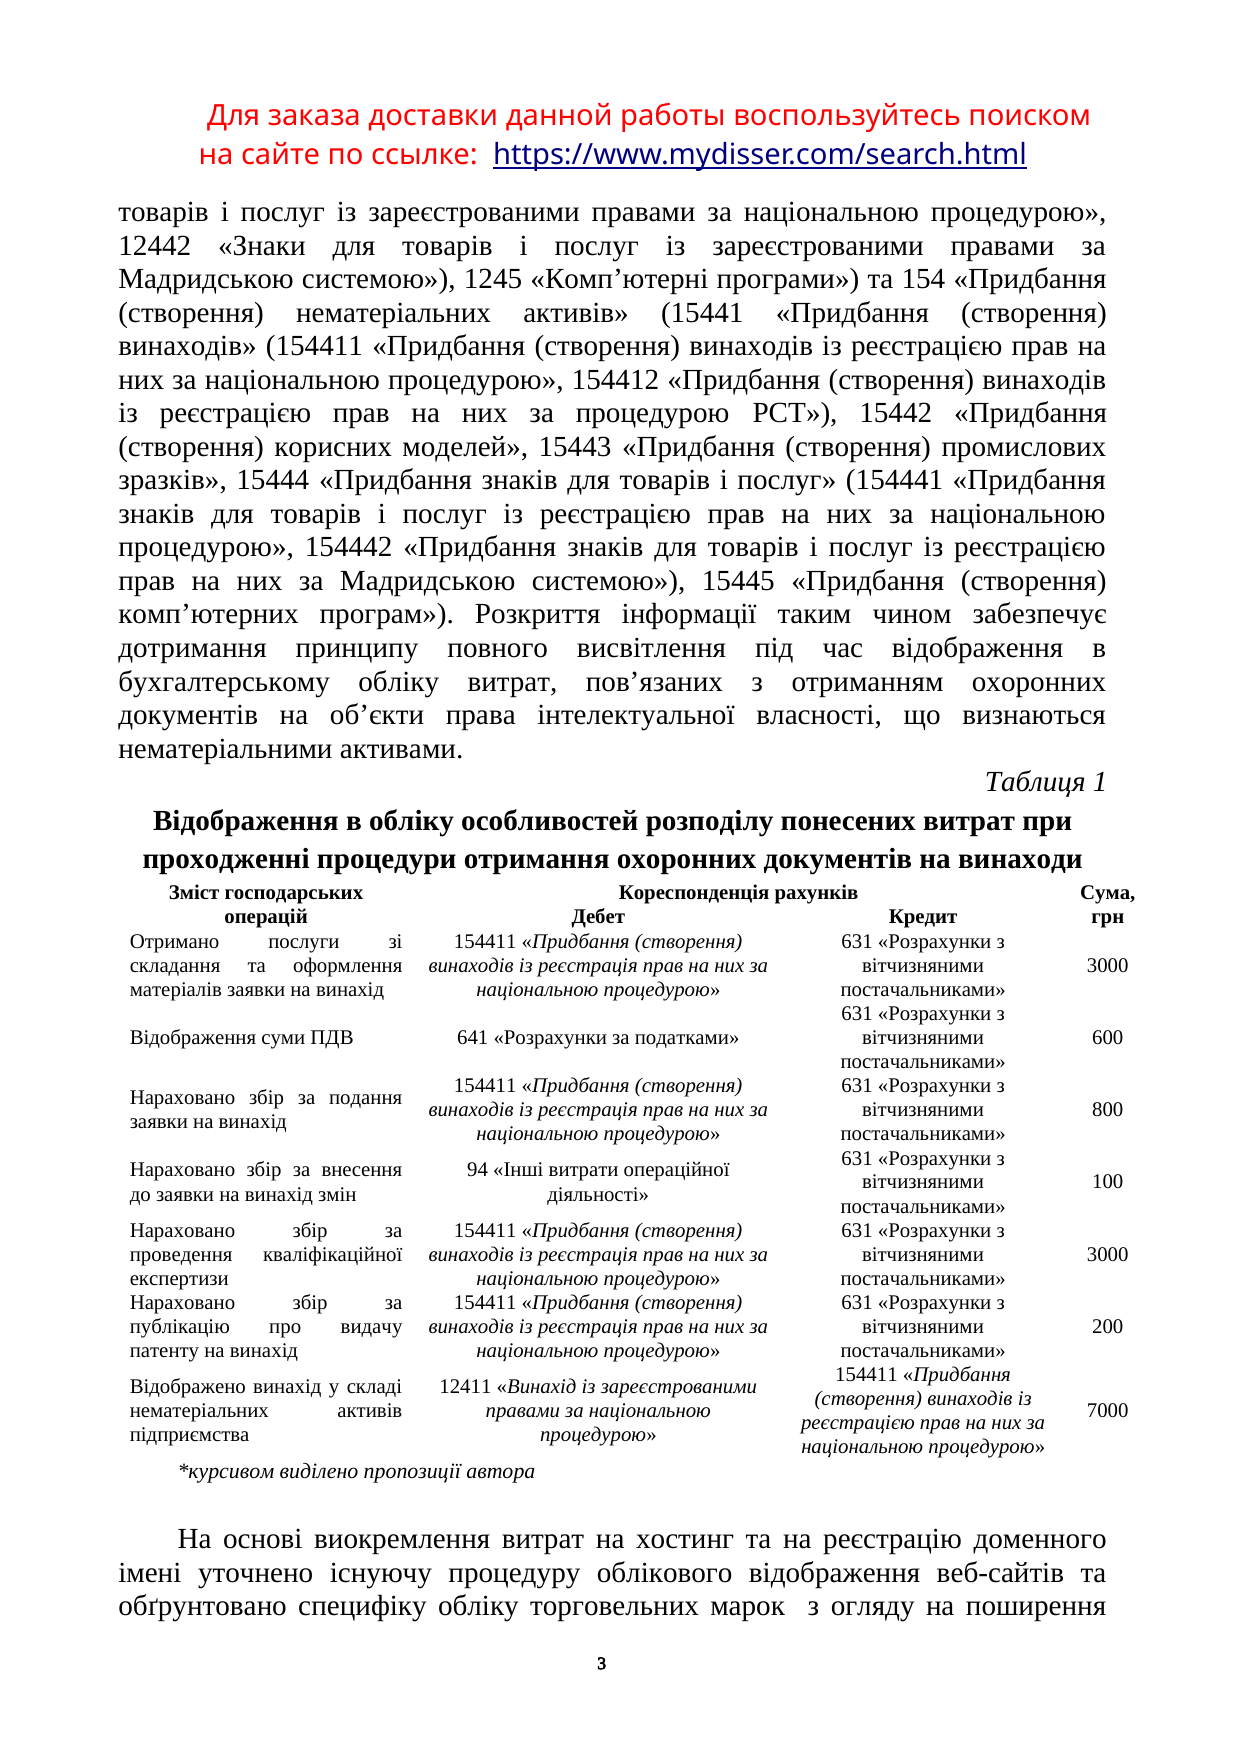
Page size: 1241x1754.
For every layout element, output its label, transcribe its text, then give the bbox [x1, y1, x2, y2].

table_cell 154411 «Придбання (створення) винаходів із реєстрація прав на них за національною процедурою» [414, 1218, 783, 1290]
table_cell Дебет [414, 904, 783, 929]
table_cell Нараховано збір за внесення до заявки на винахід змін [118, 1145, 413, 1218]
table_header Кореспонденція рахунків [414, 880, 1063, 904]
table_cell 600 [1063, 1001, 1152, 1073]
table_header Сума, грн [1063, 880, 1152, 929]
table_cell 800 [1063, 1073, 1152, 1145]
table_cell 200 [1063, 1290, 1152, 1362]
table_cell Нараховано збір за проведення кваліфікаційної експертизи [118, 1218, 413, 1290]
table_cell Нараховано збір за публікацію про видачу патенту на винахід [118, 1290, 413, 1362]
table_cell Нараховано збір за подання заявки на винахід [118, 1073, 413, 1145]
table_cell 3000 [1063, 929, 1152, 1001]
table_cell 631 «Розрахунки з вітчизняними постачальниками» [783, 1218, 1063, 1290]
table_cell Відображення суми ПДВ [118, 1001, 413, 1073]
table_cell Отримано послуги зі складання та оформлення матеріалів заявки на винахід [118, 929, 413, 1001]
table_cell 641 «Розрахунки за податками» [414, 1001, 783, 1073]
table_cell 154411 «Придбання (створення) винаходів із реєстрація прав на них за національною процедурою» [414, 1290, 783, 1362]
table_cell 7000 [1063, 1362, 1152, 1458]
table_cell 631 «Розрахунки з вітчизняними постачальниками» [783, 1145, 1063, 1218]
table_cell 631 «Розрахунки з вітчизняними постачальниками» [783, 1001, 1063, 1073]
table_cell 631 «Розрахунки з вітчизняними постачальниками» [783, 1290, 1063, 1362]
table_cell 100 [1063, 1145, 1152, 1218]
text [118, 1521, 1107, 1622]
table_cell Відображено винахід у складі нематеріальних активів підприємства [118, 1362, 413, 1458]
table_header Зміст господарських операцій [118, 880, 413, 929]
table_cell 154411 «Придбання (створення) винаходів із реєстрація прав на них за національною процедурою» [414, 929, 783, 1001]
text *курсивом виділено пропозиції автора [118, 1458, 1107, 1483]
table_cell Кредит [783, 904, 1063, 929]
table_cell 12411 «Винахід із зареєстрованими правами за національною процедурою» [414, 1362, 783, 1458]
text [118, 194, 1107, 764]
table_cell 154411 «Придбання (створення) винаходів із реєстрація прав на них за національною процедурою» [414, 1073, 783, 1145]
table_cell 631 «Розрахунки з вітчизняними постачальниками» [783, 1073, 1063, 1145]
text Таблиця 1 [118, 764, 1107, 798]
table_cell 3000 [1063, 1218, 1152, 1290]
table_cell 154411 «Придбання (створення) винаходів із реєстрацією прав на них за національною процедурою» [783, 1362, 1063, 1458]
table_cell 631 «Розрахунки з вітчизняними постачальниками» [783, 929, 1063, 1001]
text Відображення в обліку особливостей розподілу понесених витрат при проходженні процедури отримання охоронних документів на винаходи [118, 803, 1107, 875]
table_cell 94 «Інші витрати операційної діяльності» [414, 1145, 783, 1218]
